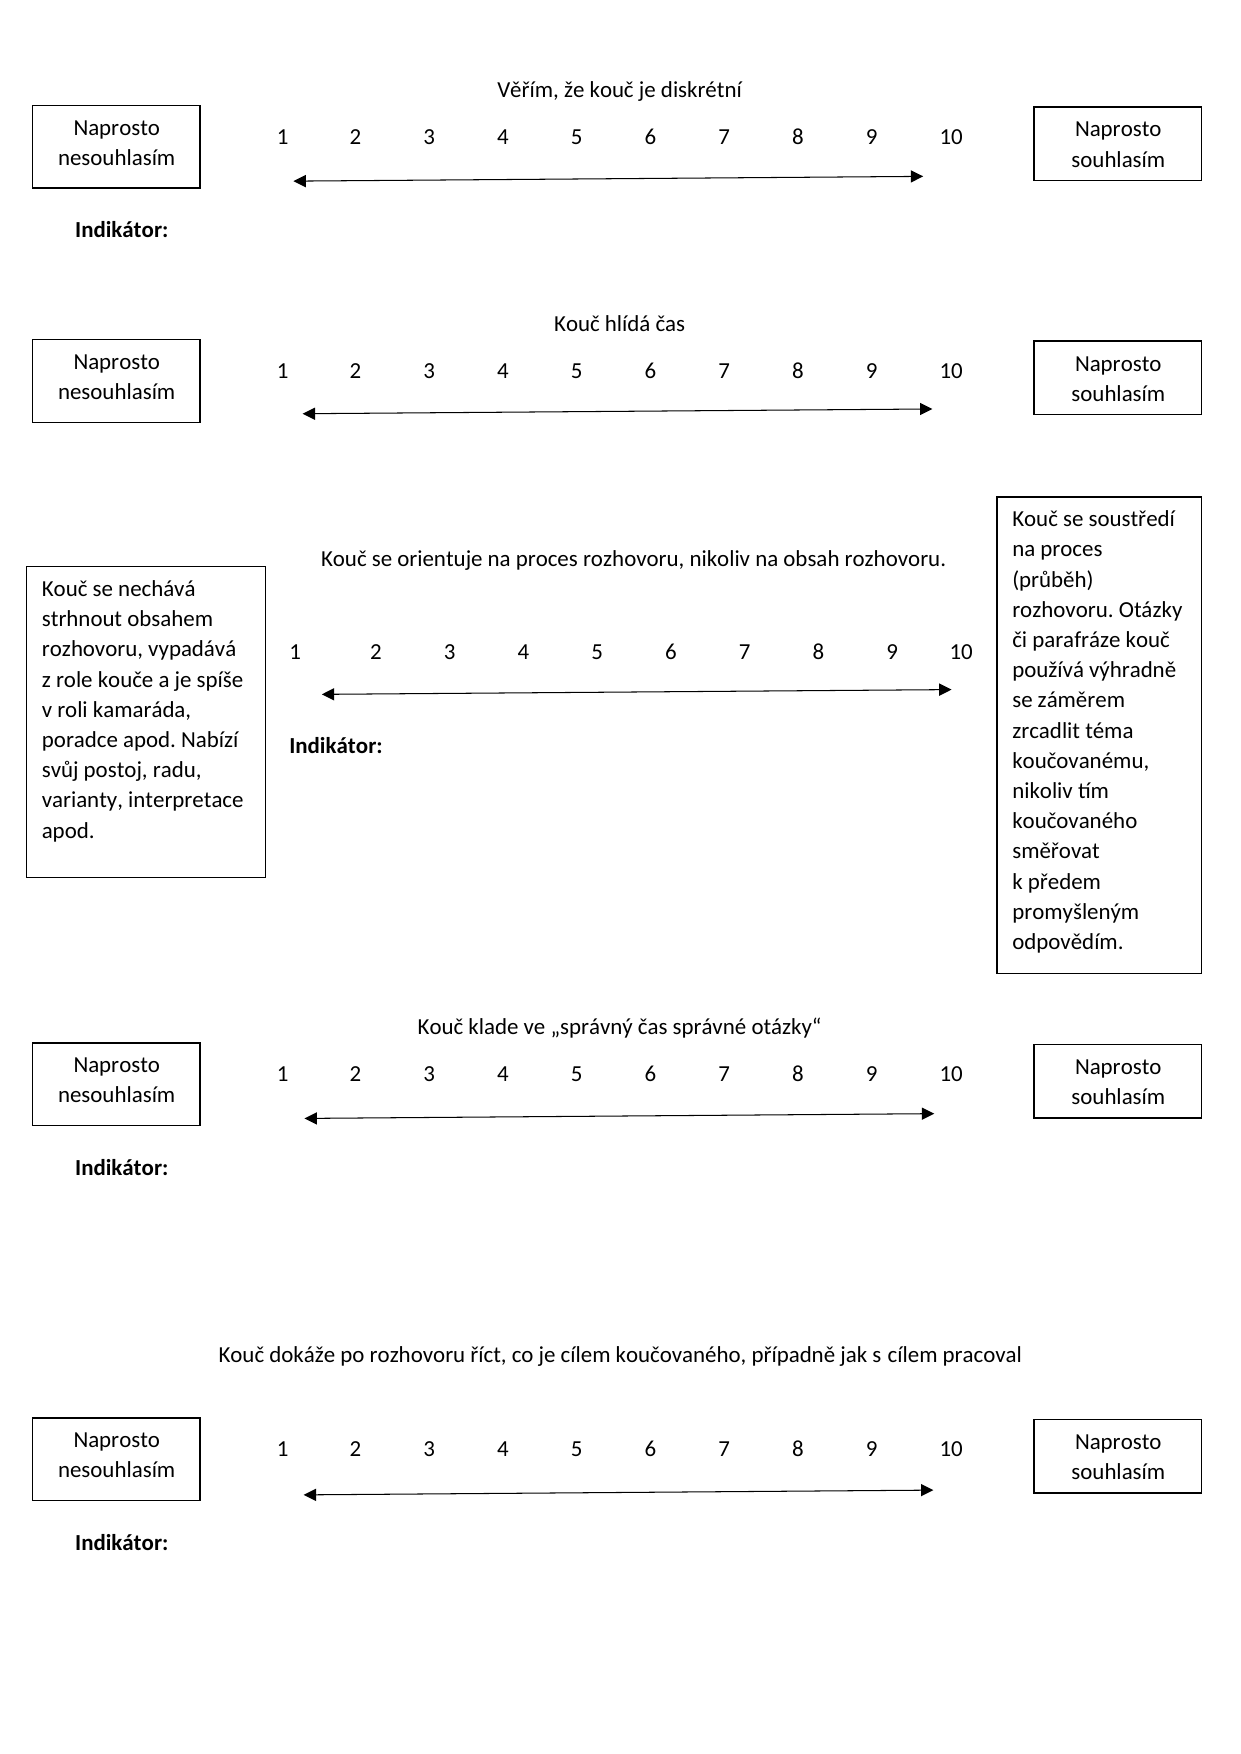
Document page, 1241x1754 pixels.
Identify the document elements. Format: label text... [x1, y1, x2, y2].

text Indikátor: [75, 1528, 1165, 1556]
text Kouč dokáže po rozhovoru říct, co je cílem koučovaného, případně jak s cílem pracoval [75, 1341, 1165, 1369]
text Kouč se orientuje na proces rozhovoru, nikoliv na obsah rozhovoru. [75, 544, 996, 572]
text Indikátor: [75, 1153, 1165, 1181]
text 1 2 3 4 5 6 7 8 9 10 [266, 637, 996, 666]
text 1 2 3 4 5 6 7 8 9 10 [201, 1434, 1033, 1462]
text 1 2 3 4 5 6 7 8 9 10 [201, 122, 1033, 150]
text 1 2 3 4 5 6 7 8 9 10 [201, 356, 1033, 384]
text Kouč hlídá čas [75, 309, 1165, 337]
text 1 2 3 4 5 6 7 8 9 10 [201, 1059, 1033, 1087]
text Indikátor: [266, 731, 996, 759]
text Kouč klade ve „správný čas správné otázky“ [75, 1012, 1165, 1041]
text Indikátor: [75, 216, 1165, 244]
text Věřím, že kouč je diskrétní [75, 75, 1165, 103]
